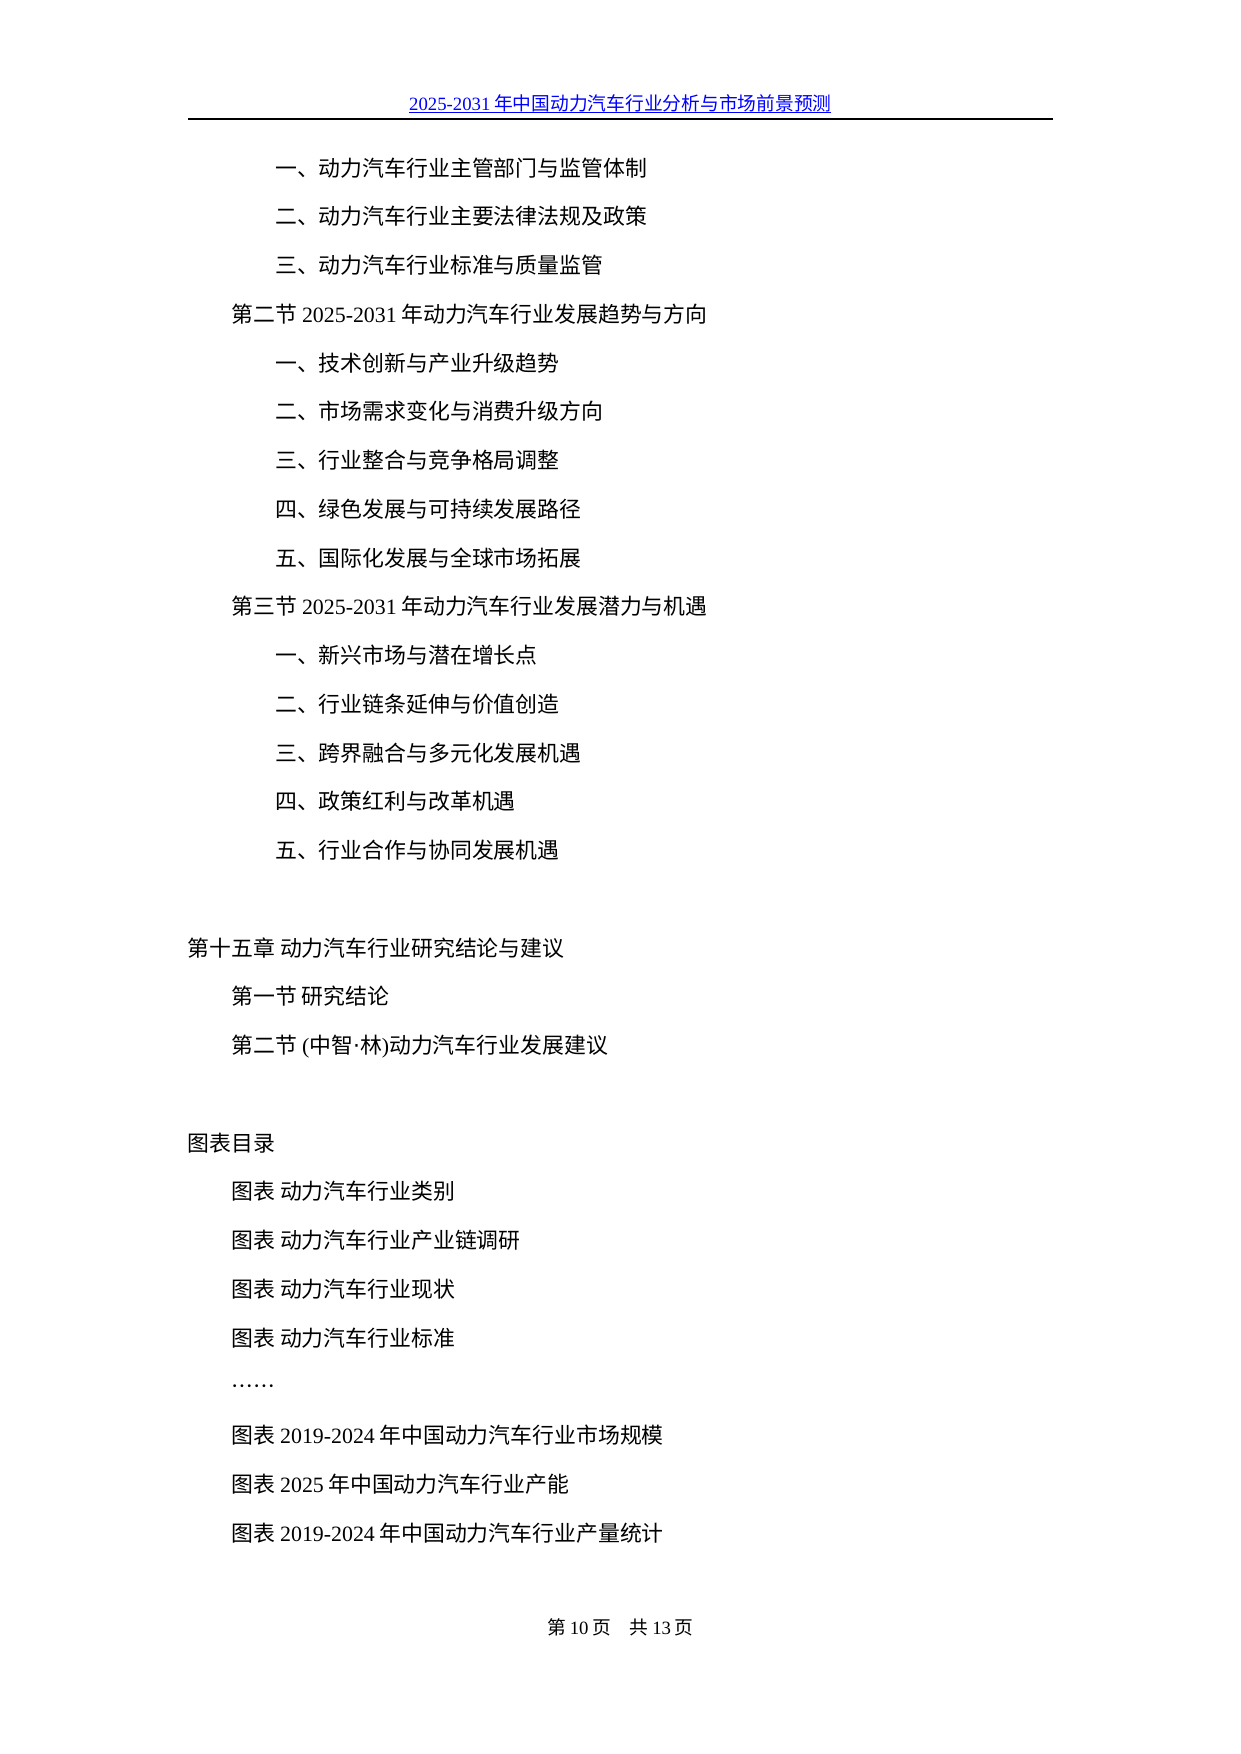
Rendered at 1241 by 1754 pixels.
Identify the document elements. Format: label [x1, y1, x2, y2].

text [187, 150, 1053, 1548]
